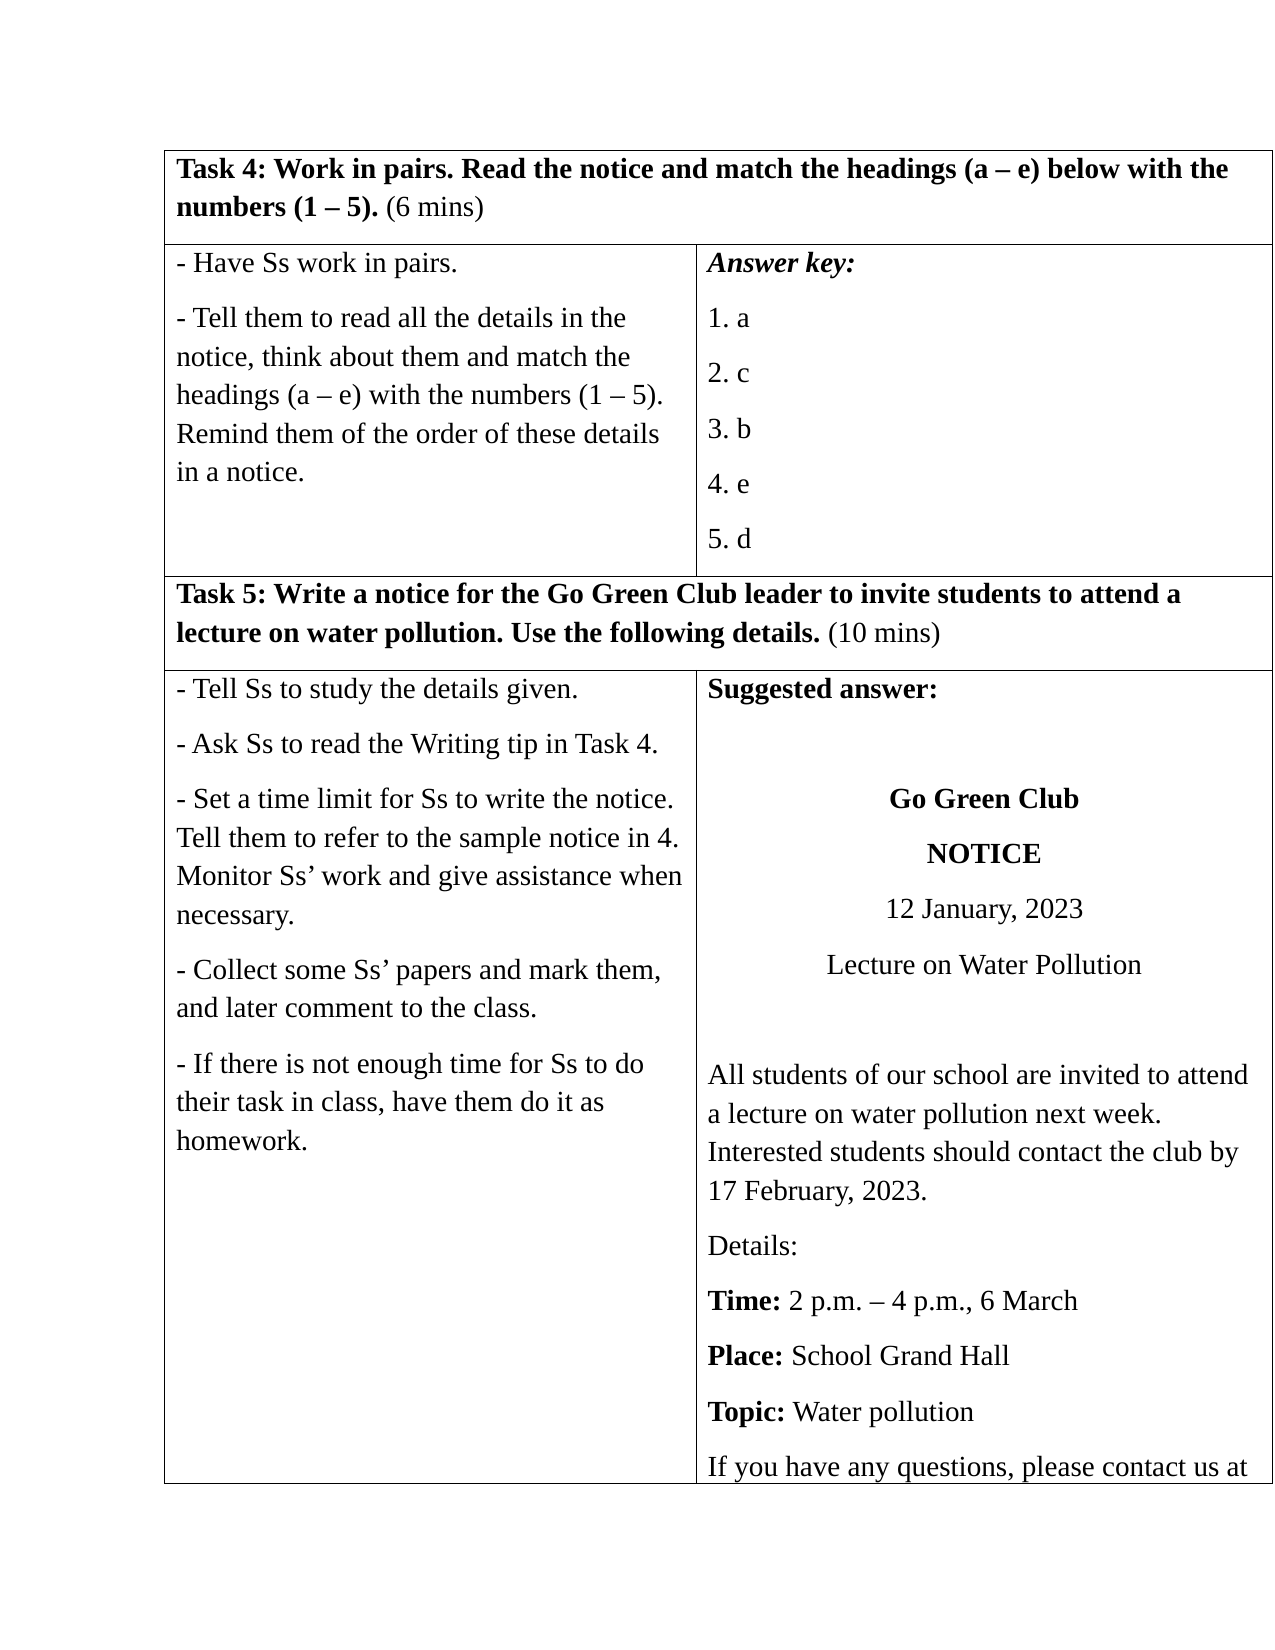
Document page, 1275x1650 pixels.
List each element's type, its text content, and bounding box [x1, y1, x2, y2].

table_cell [697, 671, 1272, 1482]
table_cell Task 4: Work in pairs. Read the notice and match the headings (a – e) below with the numbers (1 – 5). (6 mins) [165, 151, 1272, 244]
table_cell Answer key: 1. a 2. c 3. b 4. e 5. d [697, 245, 1272, 576]
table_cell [165, 671, 696, 1482]
table_cell Task 5: Write a notice for the Go Green Club leader to invite students to attend a lecture on water pollution. Use the following details. (10 mins) [165, 577, 1272, 670]
table_cell - Have Ss work in pairs. - Tell them to read all the details in the notice, think about them and match the headings (a – e) with the numbers (1 – 5). Remind them of the order of these details in a notice. [165, 245, 696, 576]
